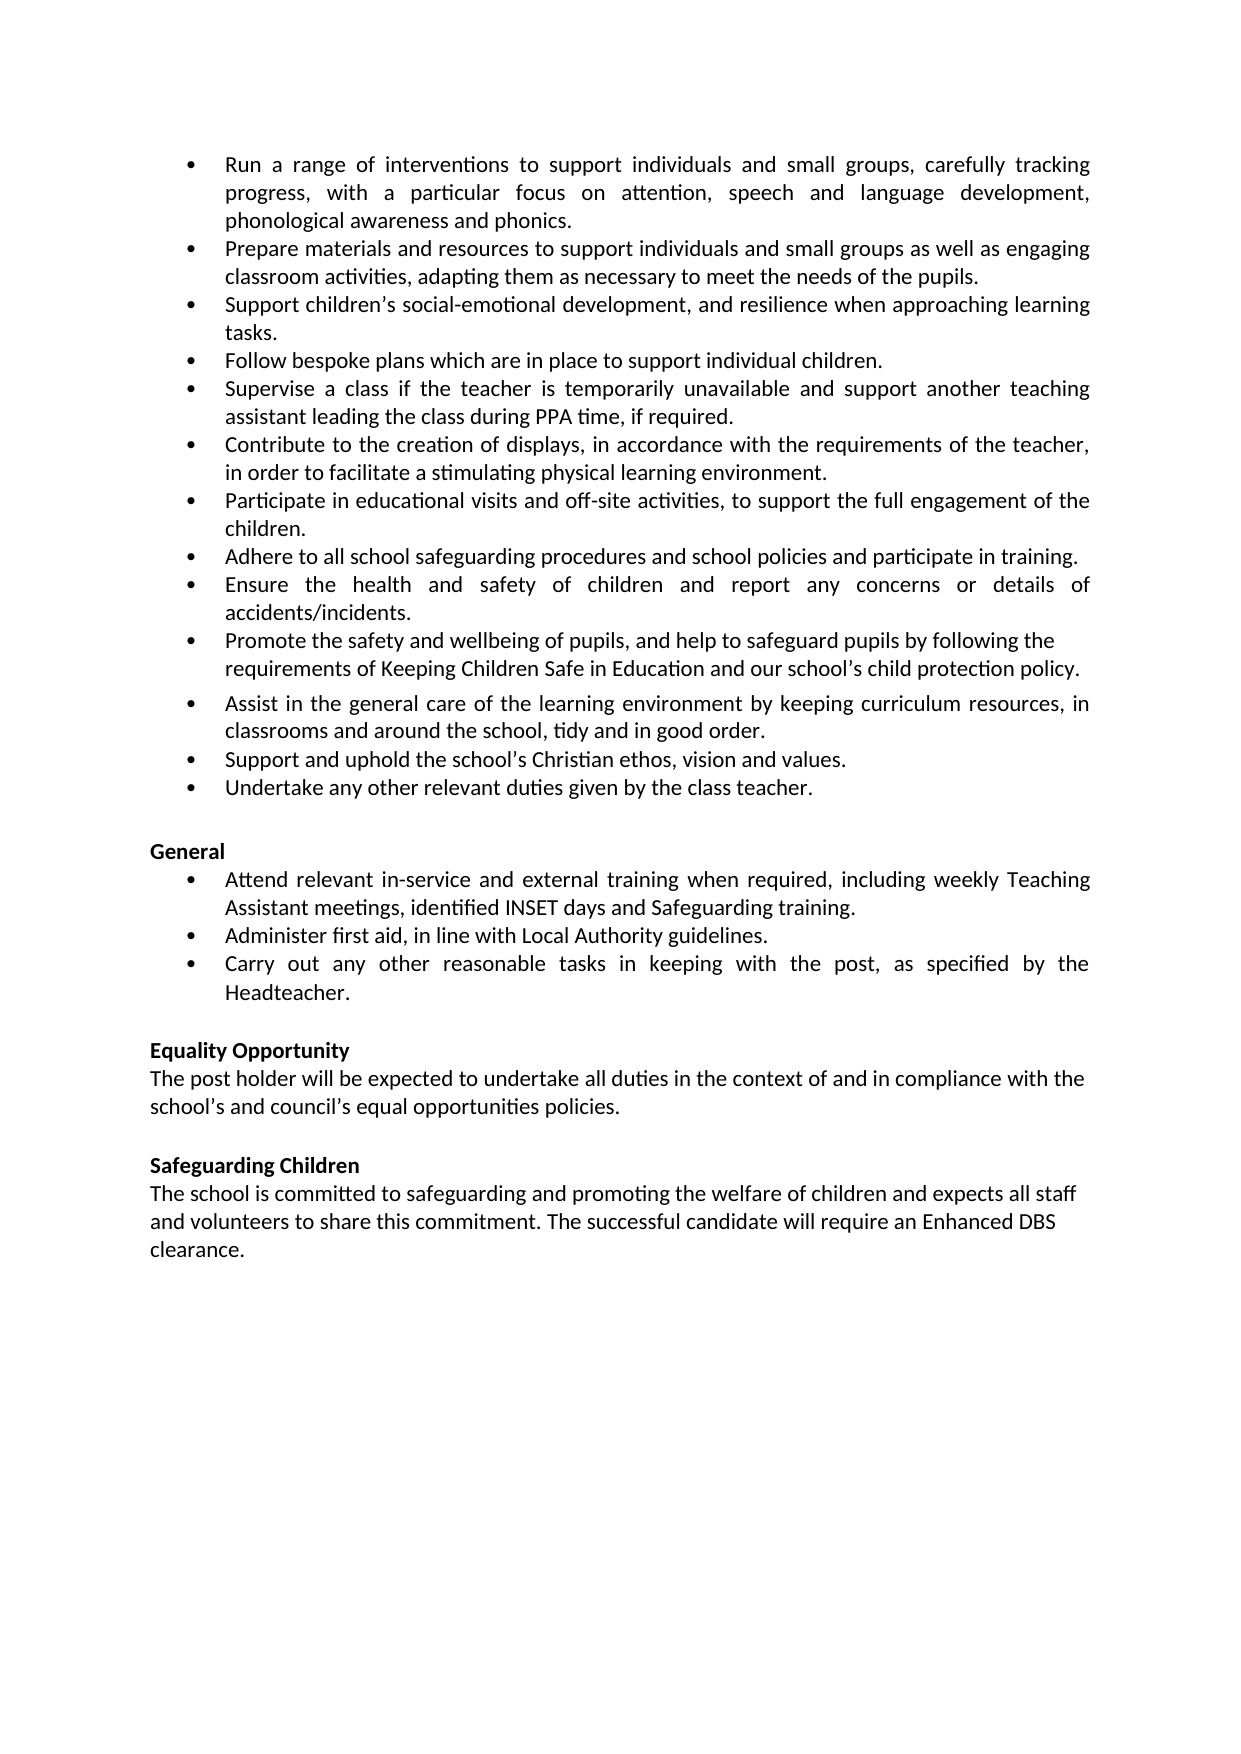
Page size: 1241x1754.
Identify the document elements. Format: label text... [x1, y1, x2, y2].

list Attend relevant in-service and external training when required, including weekly Teaching Assistant meetings, identified INSET days and Safeguarding training. [187, 866, 1090, 922]
list Carry out any other reasonable tasks in keeping with the post, as specified by the Headteacher. [187, 949, 1090, 1006]
list Follow bespoke plans which are in place to support individual children. [187, 346, 1090, 374]
list Ensure the health and safety of children and report any concerns or details of accidents/incidents. [187, 570, 1090, 626]
list Administer first aid, in line with Local Authority guidelines. [187, 922, 1090, 949]
text Safeguarding Children [150, 1151, 1090, 1179]
list Prepare materials and resources to support individuals and small groups as well as engaging classroom activities, adapting them as necessary to meet the needs of the pupils. [187, 234, 1090, 290]
text General [150, 837, 1090, 866]
list Contribute to the creation of displays, in accordance with the requirements of the teacher, in order to facilitate a stimulating physical learning environment. [187, 430, 1090, 486]
text Equality Opportunity [150, 1036, 1090, 1064]
list Adhere to all school safeguarding procedures and school policies and participate in training. [187, 542, 1090, 570]
list Run a range of interventions to support individuals and small groups, carefully tracking progress, with a particular focus on attention, speech and language development, phonological awareness and phonics. [187, 150, 1090, 234]
list Undertake any other relevant duties given by the class teacher. [187, 773, 1090, 801]
list Participate in educational visits and off-site activities, to support the full engagement of the children. [187, 486, 1090, 542]
list Support and uphold the school’s Christian ethos, vision and values. [187, 745, 1090, 773]
list Support children’s social-emotional development, and resilience when approaching learning tasks. [187, 290, 1090, 346]
text The school is committed to safeguarding and promoting the welfare of children and expects all staff and volunteers to share this commitment. The successful candidate will require an Enhanced DBS clearance. [150, 1179, 1090, 1263]
list Assist in the general care of the learning environment by keeping curriculum resources, in classrooms and around the school, tidy and in good order. [187, 689, 1090, 745]
list Supervise a class if the teacher is temporarily unavailable and support another teaching assistant leading the class during PPA time, if required. [187, 374, 1090, 430]
list Promote the safety and wellbeing of pupils, and help to safeguard pupils by following the requirements of Keeping Children Safe in Education and our school’s child protection policy. [187, 626, 1090, 682]
text The post holder will be expected to undertake all duties in the context of and in compliance with the school’s and council’s equal opportunities policies. [150, 1064, 1090, 1120]
